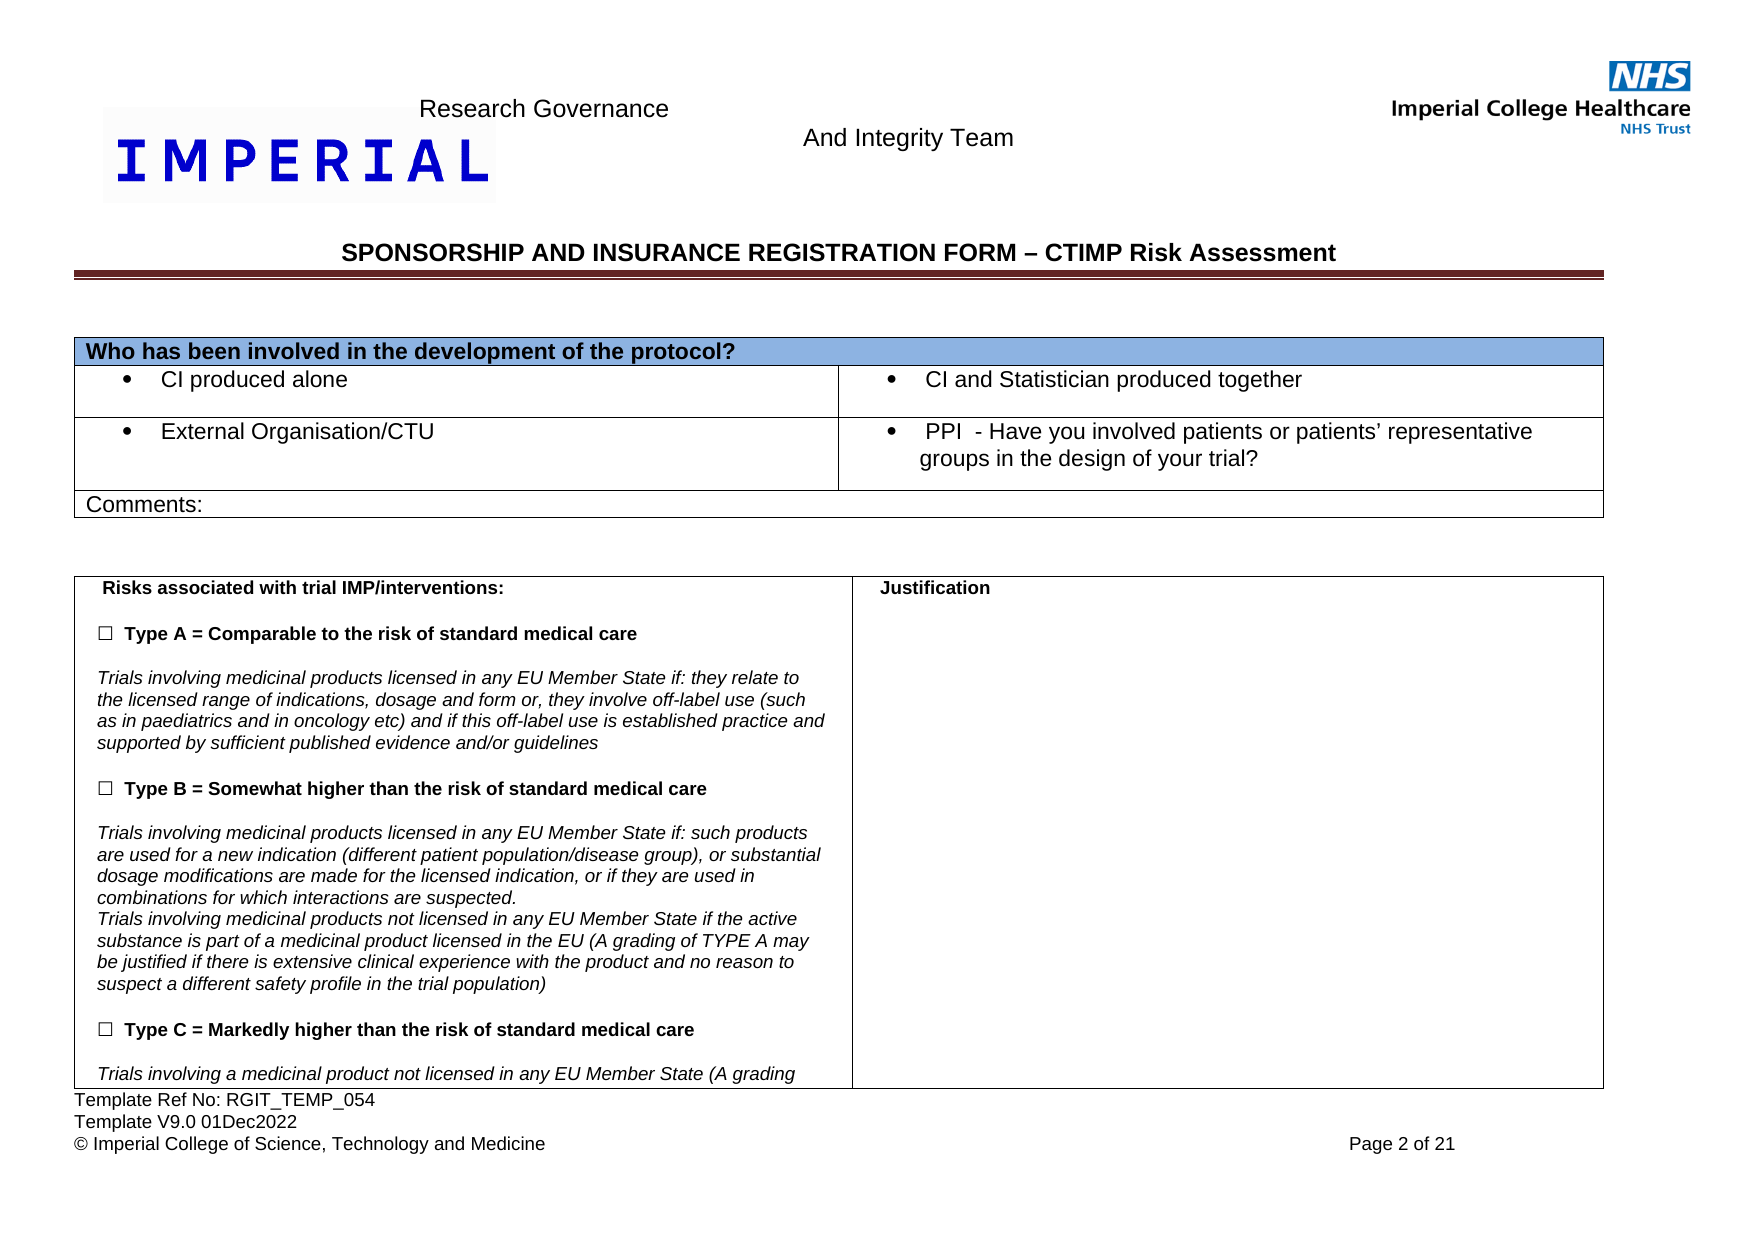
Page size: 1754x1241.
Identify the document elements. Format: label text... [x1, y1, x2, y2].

table_header [75, 577, 852, 1088]
table_header [853, 577, 1603, 1088]
picture [1349, 61, 1691, 134]
table_cell Comments: [75, 491, 1603, 517]
table_cell CI and Statistician produced together [839, 366, 1603, 417]
picture [480, 110, 487, 116]
table_cell PPI - Have you involved patients or patients’ representative groups in the design of your trial? [839, 418, 1603, 490]
table_cell External Organisation/CTU [75, 418, 838, 490]
table_header Who has been involved in the development of the protocol? [75, 338, 1603, 365]
picture [103, 107, 496, 203]
table_cell CI produced alone [75, 366, 838, 417]
